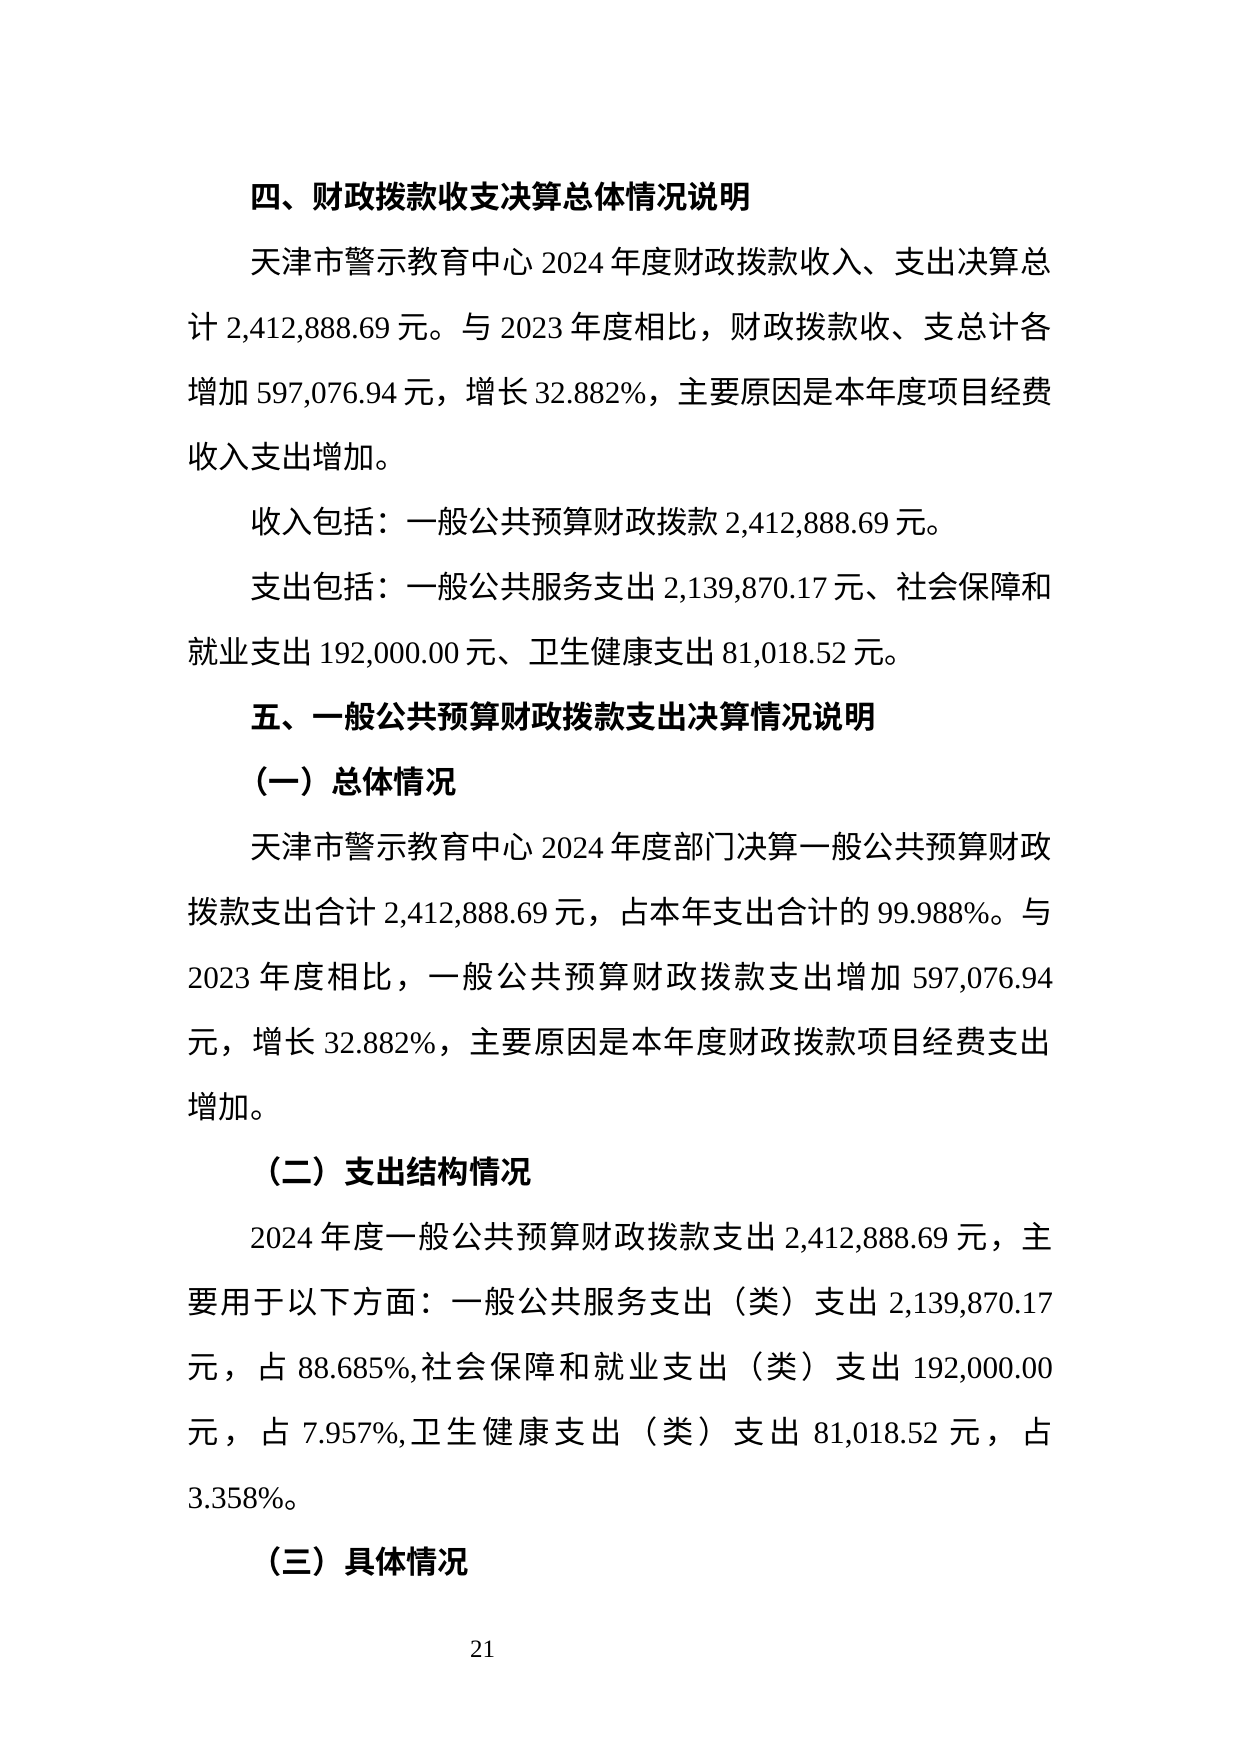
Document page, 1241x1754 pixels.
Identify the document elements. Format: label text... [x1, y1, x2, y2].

text 支出包括：一般公共服务支出2,139,870.17元、社会保障和就业支出192,000.00元、卫生健康支出81,018.52元。 [187, 552, 1053, 682]
text （三）具体情况 [187, 1527, 1053, 1592]
subtitle 四、财政拨款收支决算总体情况说明 [187, 162, 1053, 227]
subtitle 五、一般公共预算财政拨款支出决算情况说明 [187, 682, 1053, 747]
text （二）支出结构情况 [187, 1137, 1053, 1202]
text 2024年度一般公共预算财政拨款支出2,412,888.69元，主要用于以下方面：一般公共服务支出（类）支出2,139,870.17元，占88.685%,社会保障和就业支出（类）支出192,000.00元，占7.957%,卫生健康支出（类）支出81,018.52元，占3.358%。 [187, 1202, 1053, 1527]
text 收入包括：一般公共预算财政拨款2,412,888.69元。 [187, 487, 1053, 552]
text 天津市警示教育中心2024年度部门决算一般公共预算财政拨款支出合计2,412,888.69元，占本年支出合计的99.988%。与2023年度相比，一般公共预算财政拨款支出增加597,076.94元，增长32.882%，主要原因是本年度财政拨款项目经费支出增加。 [187, 812, 1053, 1137]
text 天津市警示教育中心2024年度财政拨款收入、支出决算总计2,412,888.69元。与2023年度相比，财政拨款收、支总计各增加597,076.94元，增长32.882%，主要原因是本年度项目经费收入支出增加。 [187, 227, 1053, 487]
text （一）总体情况 [237, 747, 1053, 812]
